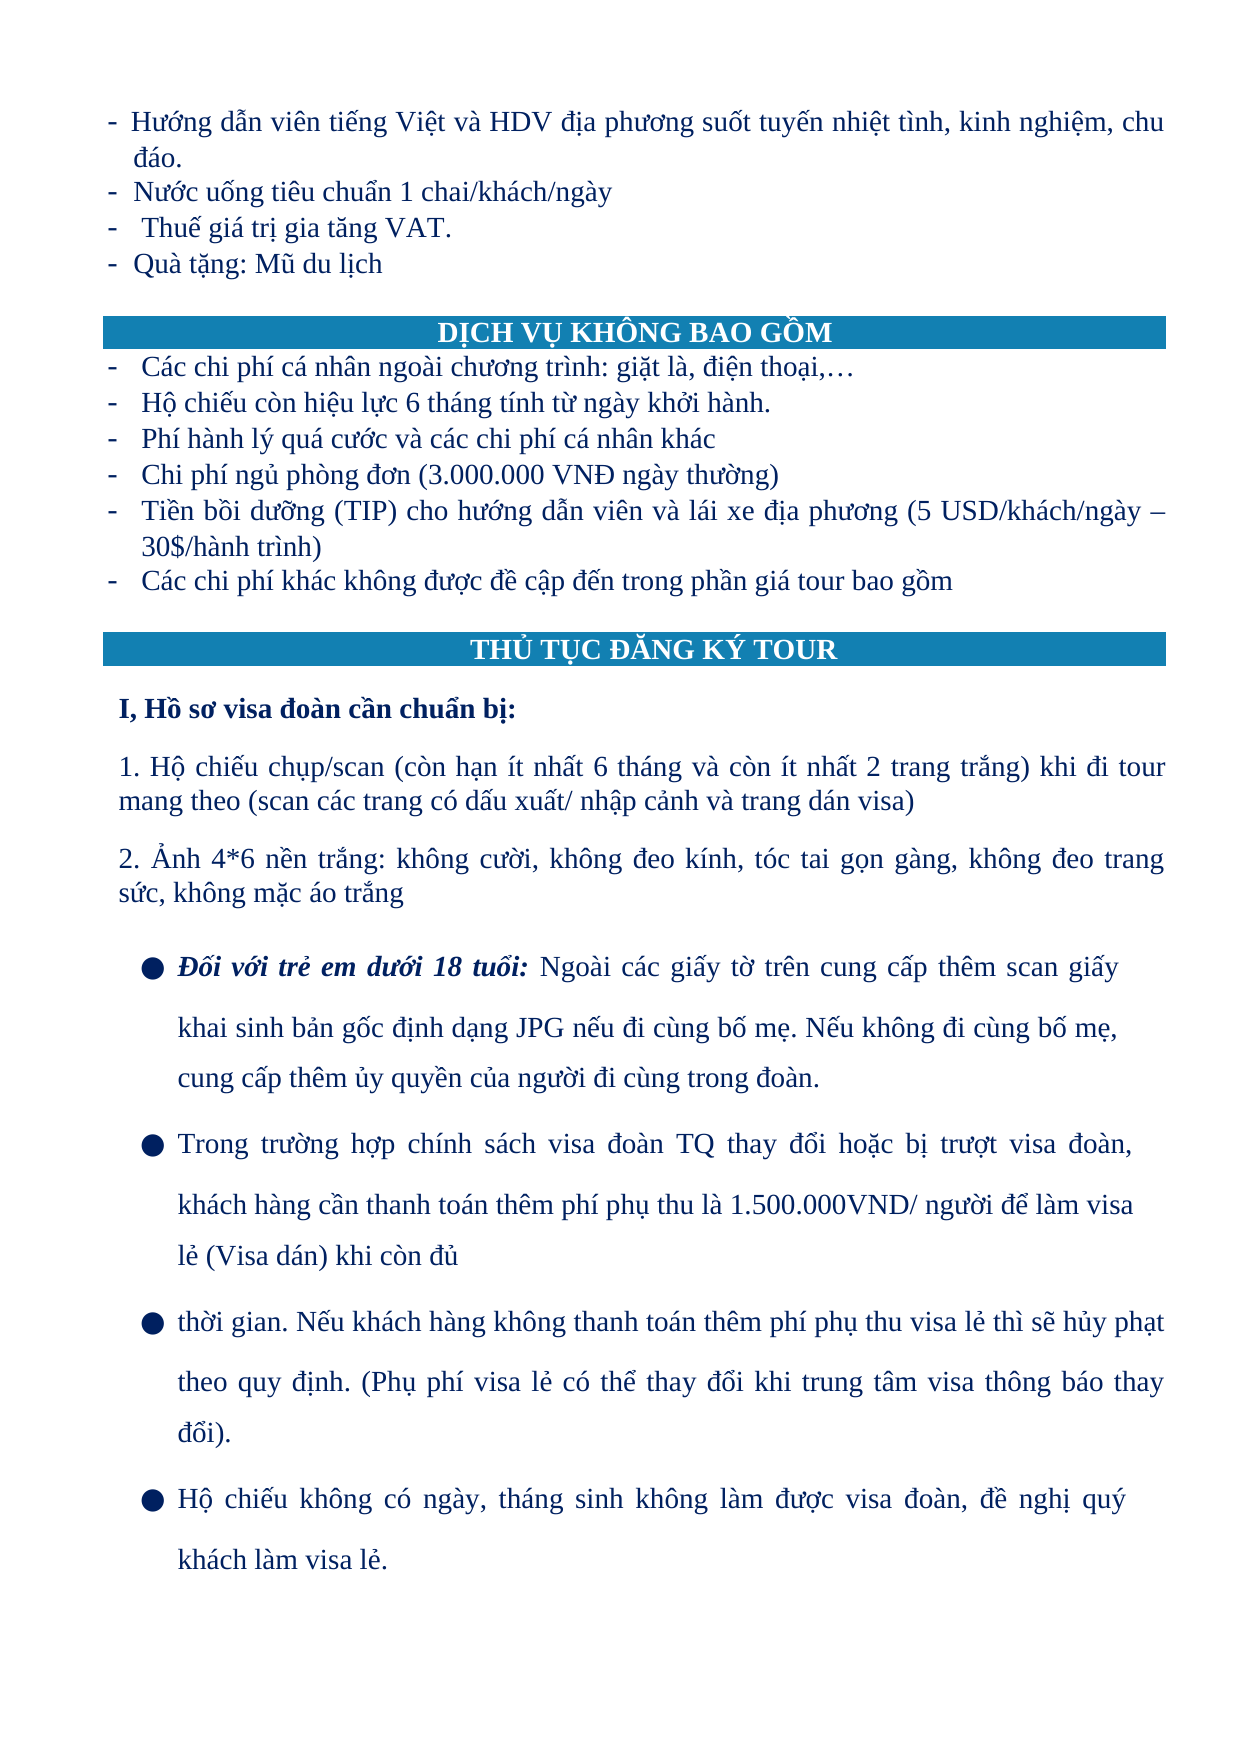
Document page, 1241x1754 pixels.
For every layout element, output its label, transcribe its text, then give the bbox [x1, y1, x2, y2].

list thời gian. Nếu khách hàng không thanh toán thêm phí phụ thu visa lẻ thì sẽ hủy phạt theo quy định. (Phụ phí visa lẻ có thể thay đổi khi trung tâm visa thông báo thay đổi). [140, 1288, 1166, 1448]
list Hộ chiếu còn hiệu lực 6 tháng tính từ ngày khởi hành. [103, 385, 1166, 421]
list Chi phí ngủ phòng đơn (3.000.000 VNĐ ngày thường) [103, 457, 1166, 493]
text 1. Hộ chiếu chụp/scan (còn hạn ít nhất 6 tháng và còn ít nhất 2 trang trắng) khi đi tour mang theo (scan các trang có dấu xuất/ nhập cảnh và trang dán visa) [118, 749, 1166, 817]
list Các chi phí khác không được đề cập đến trong phần giá tour bao gồm [103, 563, 1166, 599]
list Đối với trẻ em dưới 18 tuổi: Ngoài các giấy tờ trên cung cấp thêm scan giấy khai sinh bản gốc định dạng JPG nếu đi cùng bố mẹ. Nếu không đi cùng bố mẹ, cung cấp thêm ủy quyền của người đi cùng trong đoàn. [140, 934, 1119, 1094]
list Nước uống tiêu chuẩn 1 chai/khách/ngày [103, 174, 1166, 210]
list Phí hành lý quá cước và các chi phí cá nhân khác [103, 421, 1166, 457]
list Hộ chiếu không có ngày, tháng sinh không làm được visa đoàn, đề nghị quý khách làm visa lẻ. [140, 1465, 1128, 1575]
list Hướng dẫn viên tiếng Việt và HDV địa phương suốt tuyến nhiệt tình, kinh nghiệm, chu đáo. [103, 104, 1166, 174]
text THỦ TỤC ĐĂNG KÝ TOUR [103, 632, 1166, 666]
text DỊCH VỤ KHÔNG BAO GỒM [103, 316, 1166, 349]
list Thuế giá trị gia tăng VAT. [103, 210, 1166, 246]
list Quà tặng: Mũ du lịch [103, 246, 1166, 282]
list Các chi phí cá nhân ngoài chương trình: giặt là, điện thoại,… [103, 349, 1166, 385]
list Trong trường hợp chính sách visa đoàn TQ thay đổi hoặc bị trượt visa đoàn, khách hàng cần thanh toán thêm phí phụ thu là 1.500.000VND/ người để làm visa lẻ (Visa dán) khi còn đủ [140, 1111, 1134, 1271]
text I, Hồ sơ visa đoàn cần chuẩn bị: [118, 691, 1166, 724]
list Tiền bồi dưỡng (TIP) cho hướng dẫn viên và lái xe địa phương (5 USD/khách/ngày – 30$/hành trình) [103, 493, 1166, 563]
text 2. Ảnh 4*6 nền trắng: không cười, không đeo kính, tóc tai gọn gàng, không đeo trang sức, không mặc áo trắng [118, 842, 1166, 909]
